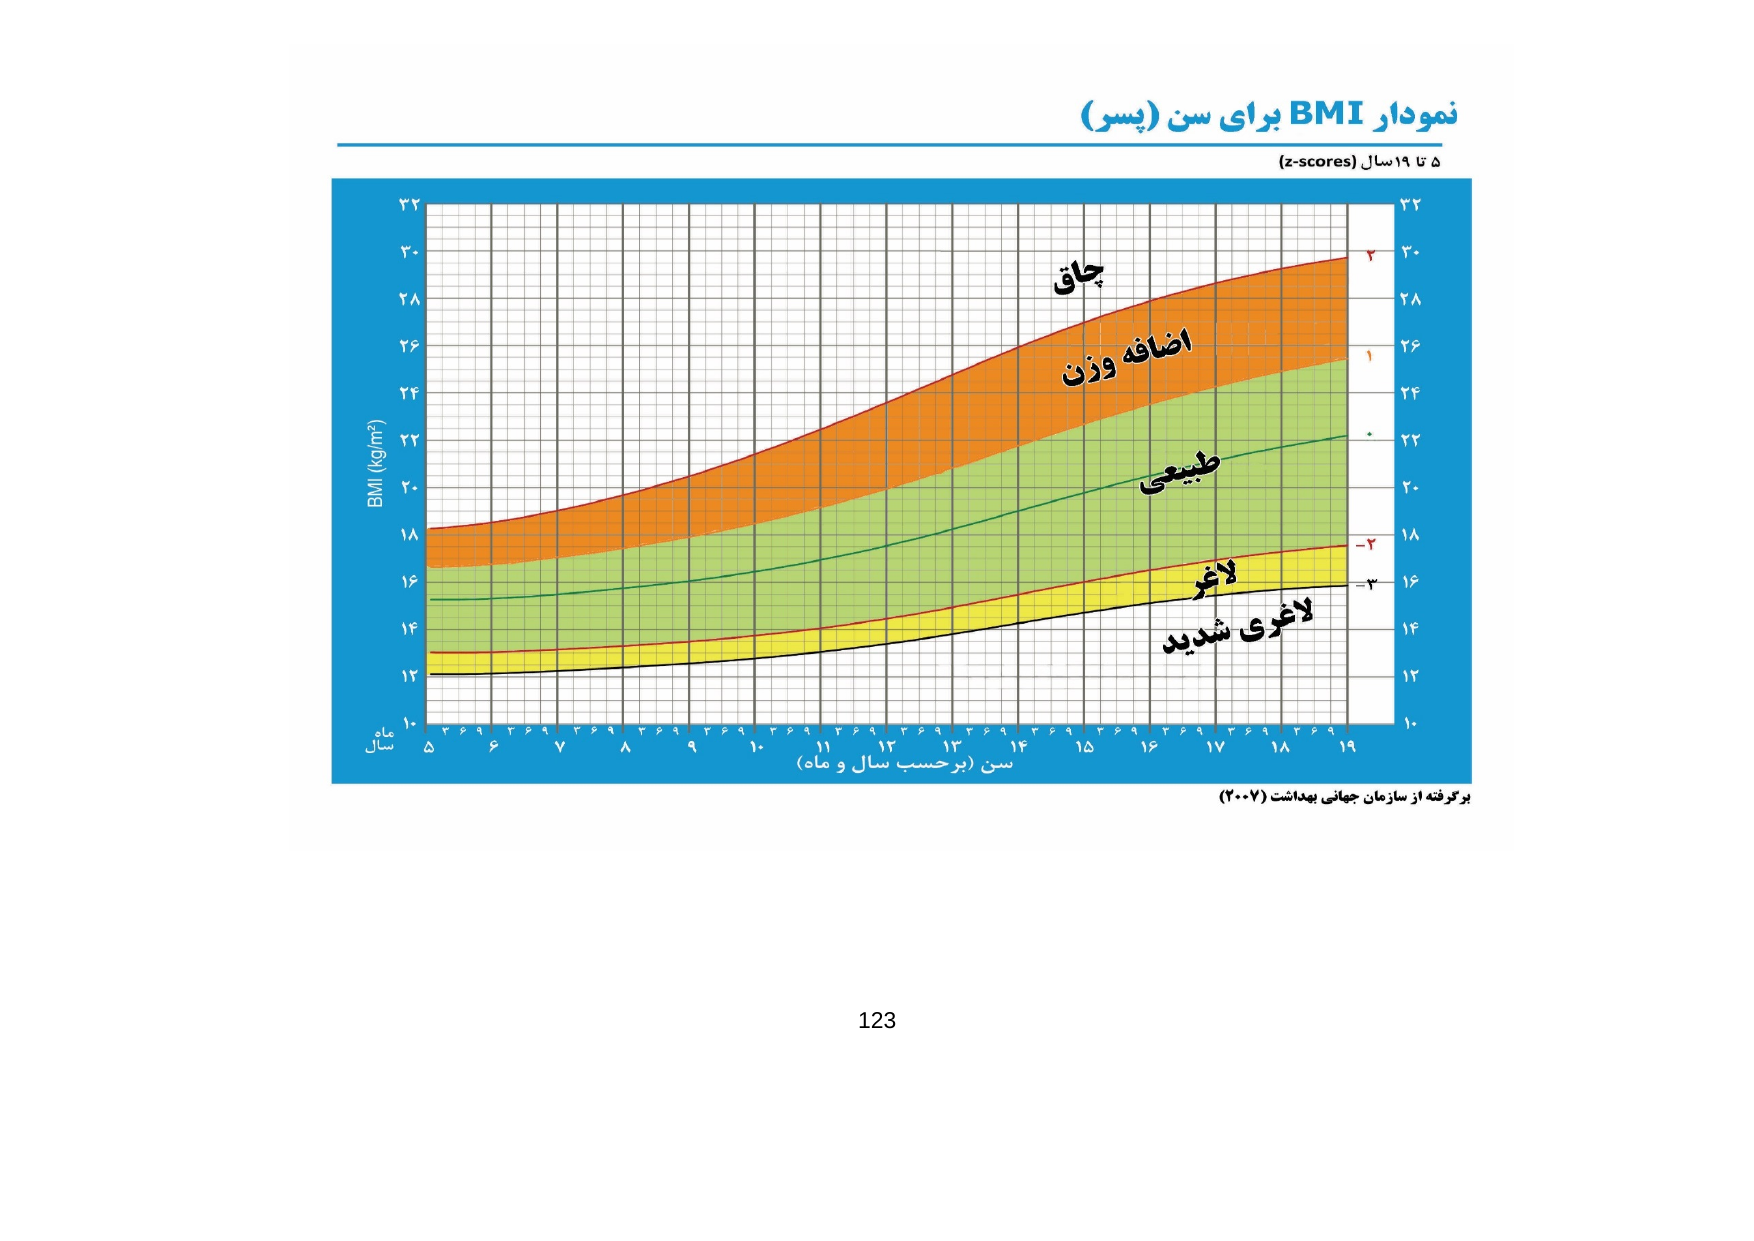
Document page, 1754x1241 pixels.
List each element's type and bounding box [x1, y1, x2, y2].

picture [288, 44, 1515, 851]
